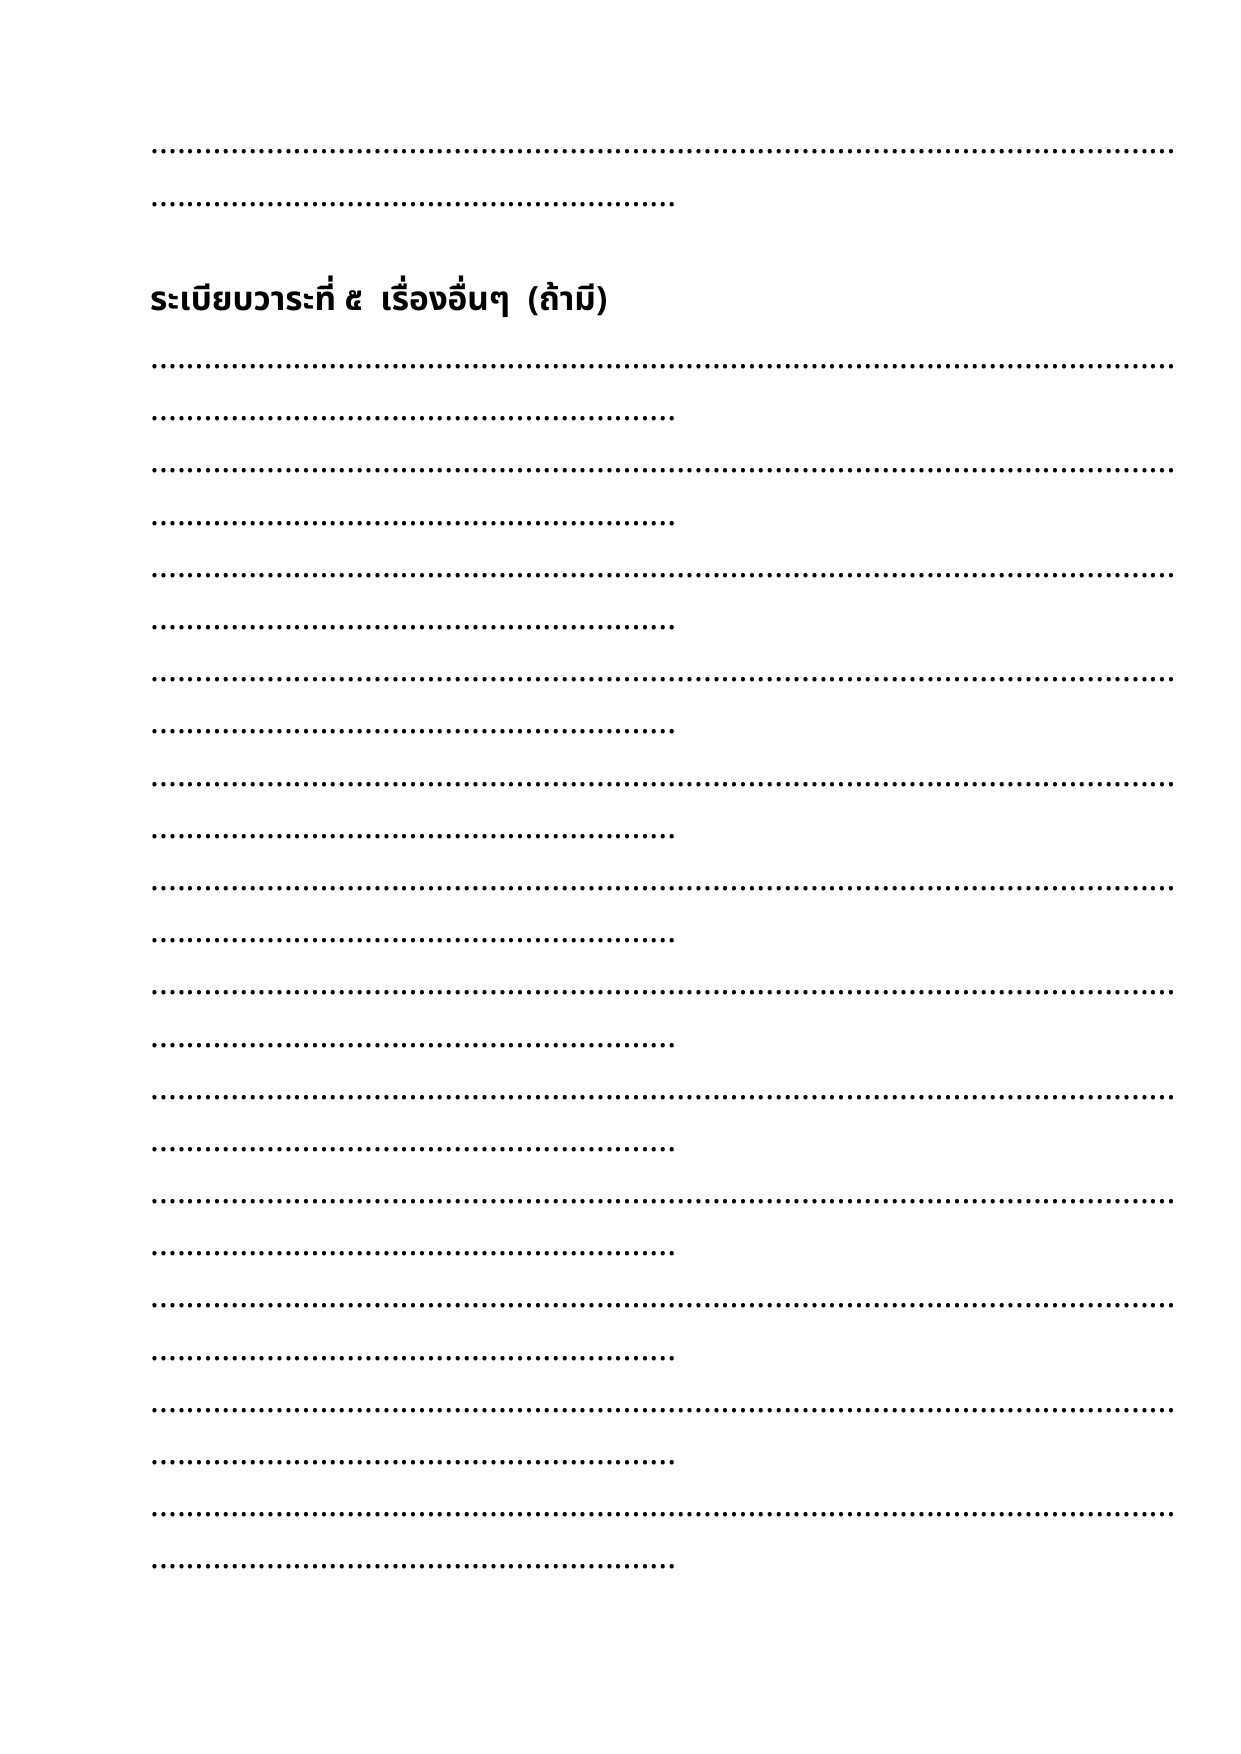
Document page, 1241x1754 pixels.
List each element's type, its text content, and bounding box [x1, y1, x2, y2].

text ระเบียบวาระที่ ๕ เรื่องอื่นๆ (ถ้ามี) [150, 275, 1181, 325]
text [150, 118, 1181, 216]
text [150, 1481, 1181, 1579]
